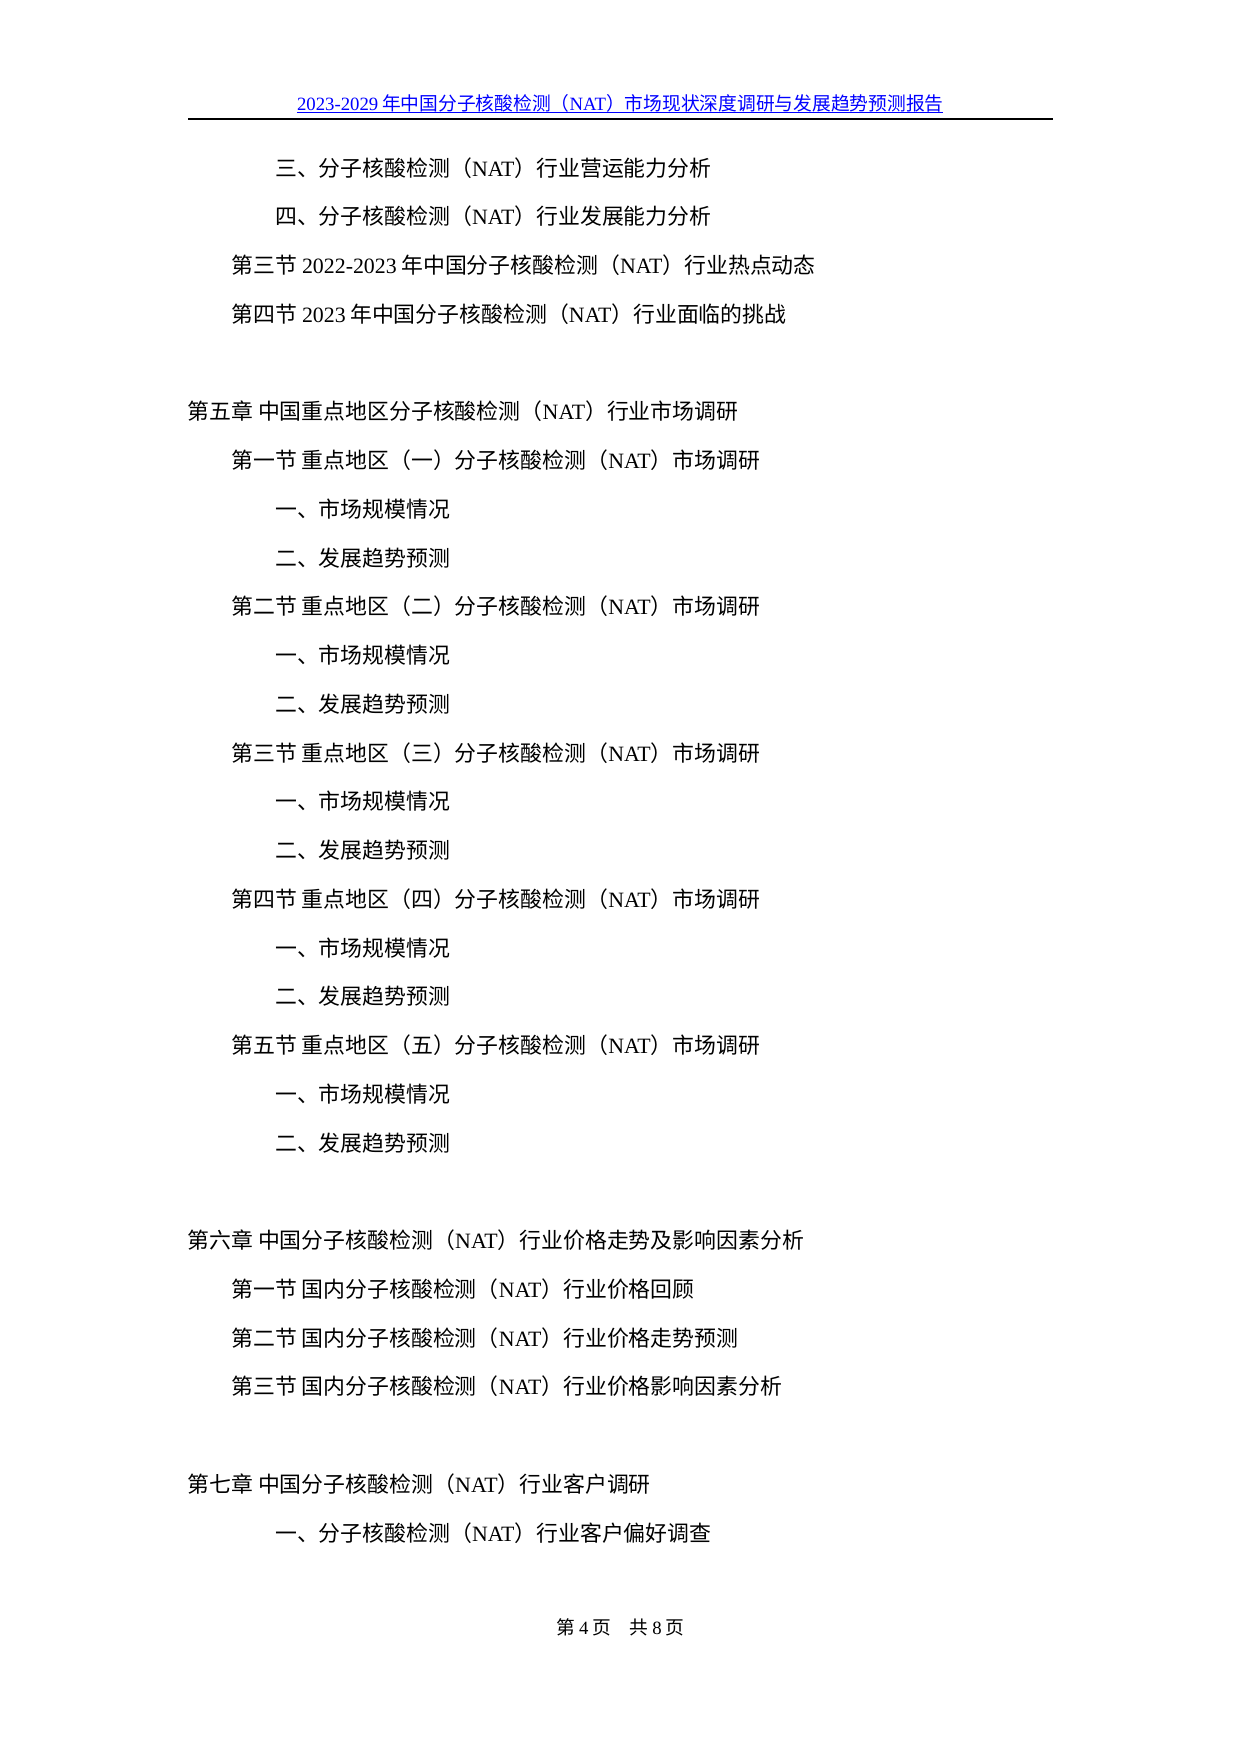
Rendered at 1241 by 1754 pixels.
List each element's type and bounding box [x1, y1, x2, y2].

text [187, 150, 1053, 1548]
